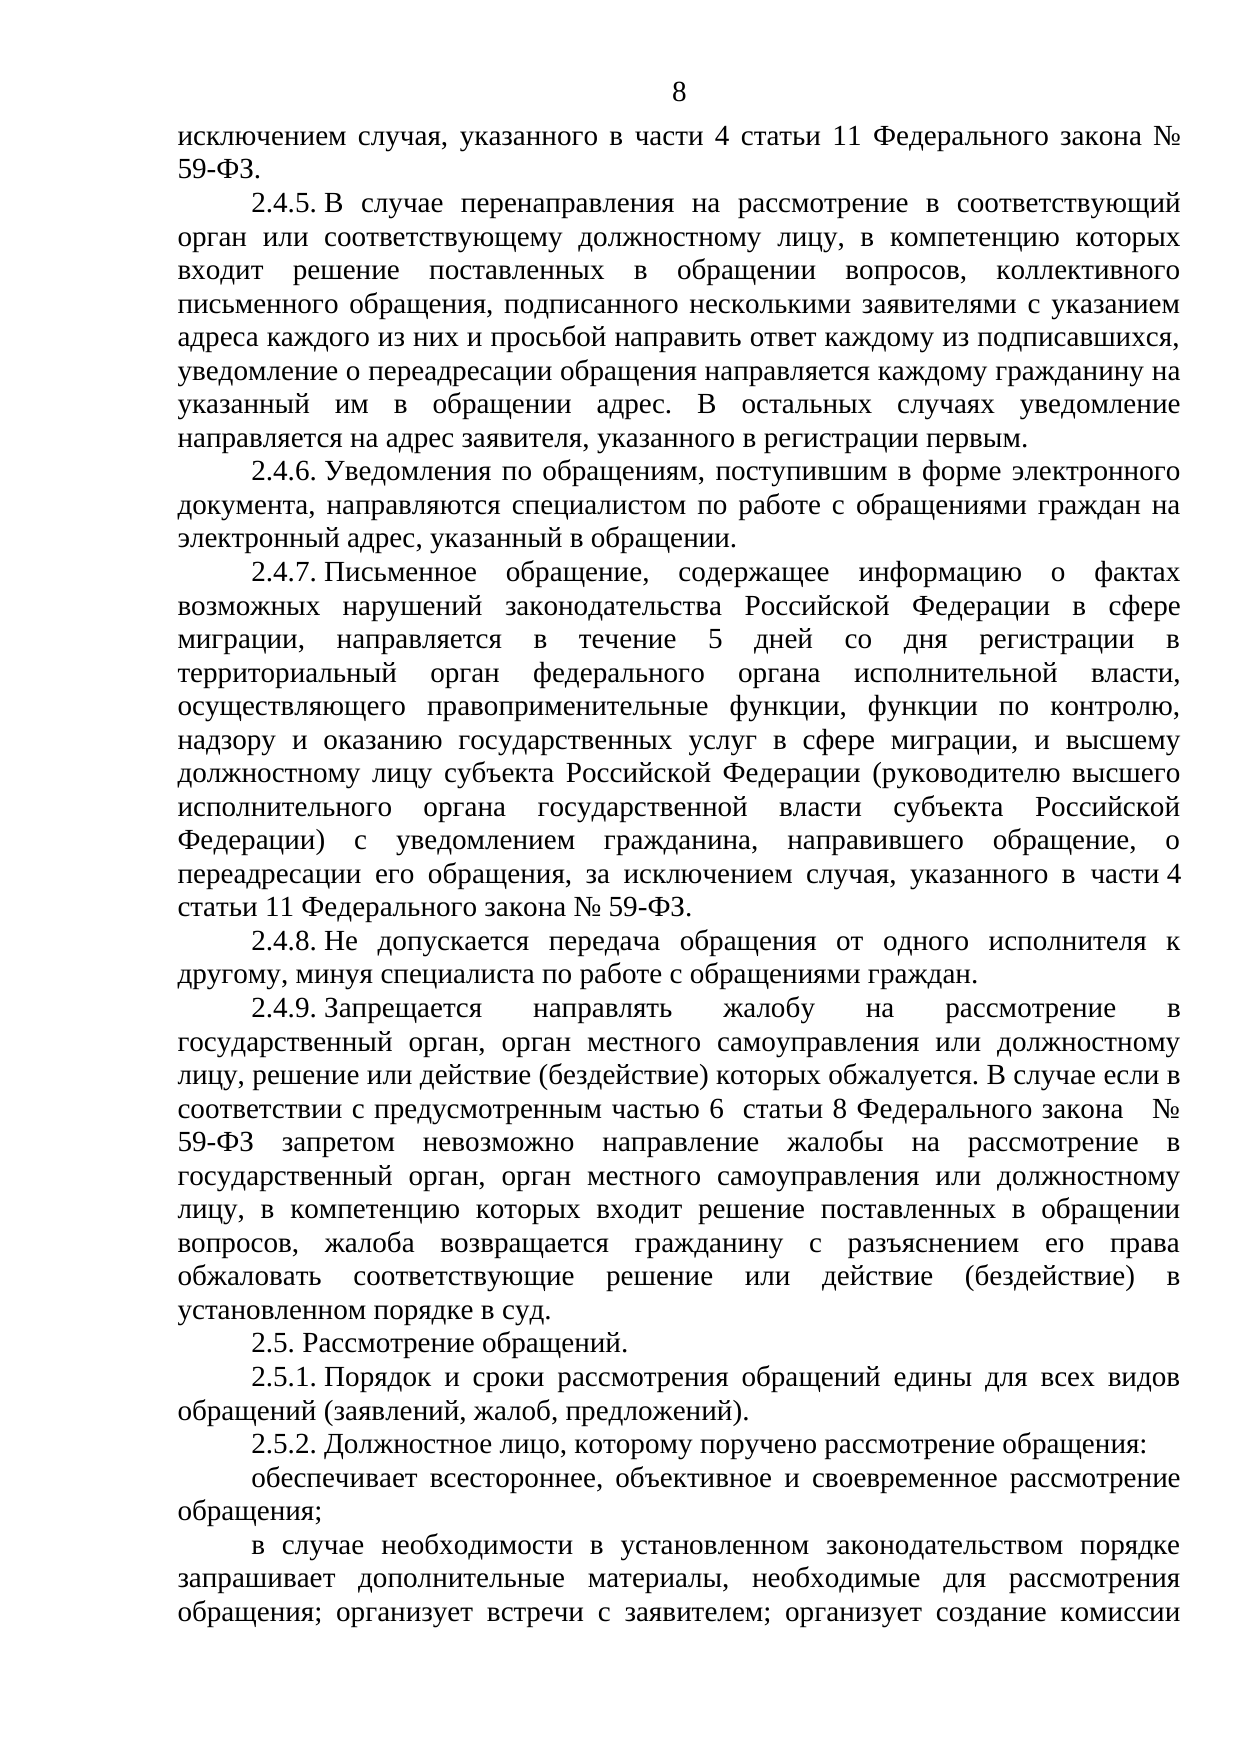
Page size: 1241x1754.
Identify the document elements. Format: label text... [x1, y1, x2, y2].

text 2.5.1. Порядок и сроки рассмотрения обращений едины для всех видов обращений (заявлений, жалоб, предложений). [177, 1359, 1181, 1426]
text 2.5. Рассмотрение обращений. [177, 1326, 1181, 1359]
text 2.4.5. В случае перенаправления на рассмотрение в соответствующий орган или соответствующему должностному лицу, в компетенцию которых входит решение поставленных в обращении вопросов, коллективного письменного обращения, подписанного несколькими заявителями с указанием адреса каждого из них и просьбой направить ответ каждому из подписавшихся, уведомление о переадресации обращения направляется каждому гражданину на указанный им в обращении адрес. В остальных случаях уведомление направляется на адрес заявителя, указанного в регистрации первым. [177, 185, 1181, 453]
text 2.4.7. Письменное обращение, содержащее информацию о фактах возможных нарушений законодательства Российской Федерации в сфере миграции, направляется в течение 5 дней со дня регистрации в территориальный орган федерального органа исполнительной власти, осуществляющего правоприменительные функции, функции по контролю, надзору и оказанию государственных услуг в сфере миграции, и высшему должностному лицу субъекта Российской Федерации (руководителю высшего исполнительного органа государственной власти субъекта Российской Федерации) с уведомлением гражданина, направившего обращение, о переадресации его обращения, за исключением случая, указанного в части 4 статьи 11 Федерального закона № 59-ФЗ. [177, 554, 1181, 923]
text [177, 1527, 1181, 1627]
text 2.4.9. Запрещается направлять жалобу на рассмотрение в государственный орган, орган местного самоуправления или должностному лицу, решение или действие (бездействие) которых обжалуется. В случае если в соответствии с предусмотренным частью 6 статьи 8 Федерального закона № 59-ФЗ запретом невозможно направление жалобы на рассмотрение в государственный орган, орган местного самоуправления или должностному лицу, в компетенцию которых входит решение поставленных в обращении вопросов, жалоба возвращается гражданину с разъяснением его права обжаловать соответствующие решение или действие (бездействие) в установленном порядке в суд. [177, 990, 1181, 1326]
text 2.4.8. Не допускается передача обращения от одного исполнителя к другому, минуя специалиста по работе с обращениями граждан. [177, 923, 1181, 990]
text обеспечивает всестороннее, объективное и своевременное рассмотрение обращения; [177, 1460, 1181, 1527]
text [177, 118, 1181, 185]
text 2.4.6. Уведомления по обращениям, поступившим в форме электронного документа, направляются специалистом по работе с обращениями граждан на электронный адрес, указанный в обращении. [177, 453, 1181, 554]
text 2.5.2. Должностное лицо, которому поручено рассмотрение обращения: [177, 1426, 1181, 1460]
